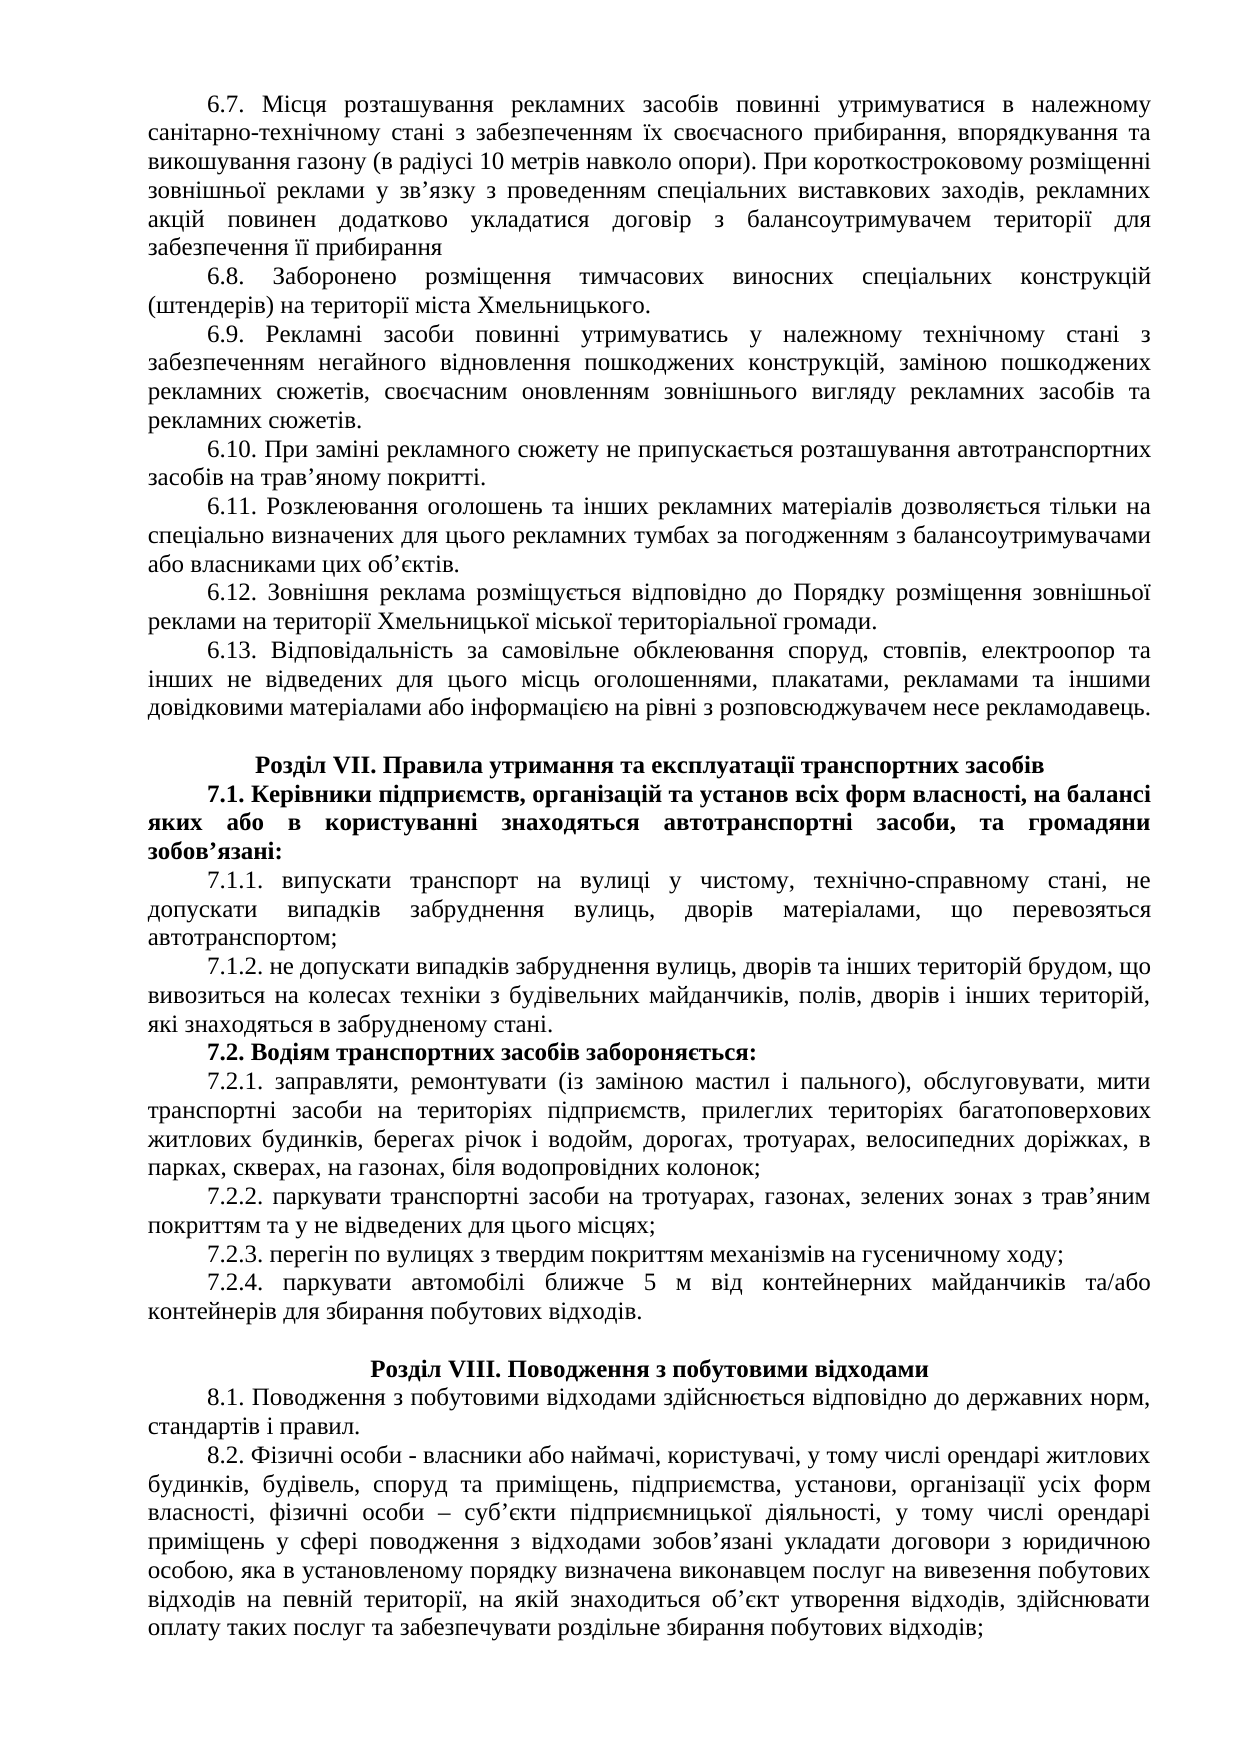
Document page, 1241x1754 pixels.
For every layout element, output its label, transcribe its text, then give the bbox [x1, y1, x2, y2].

text 6.11. Розклеювання оголошень та інших рекламних матеріалів дозволяється тільки на спеціально визначених для цього рекламних тумбах за погодженням з балансоутримувачами або власниками цих об’єктів. [148, 491, 1152, 577]
text Розділ VІII. Поводження з побутовими відходами [148, 1354, 1152, 1382]
text Розділ VІІ. Правила утримання та експлуатації транспортних засобів [148, 750, 1152, 779]
text 6.8. Заборонено розміщення тимчасових виносних спеціальних конструкцій (штендерів) на території міста Хмельницького. [148, 261, 1152, 319]
list 7.2.3. перегін по вулицях з твердим покриттям механізмів на гусеничному ходу; [207, 1239, 1152, 1267]
text 6.10. При заміні рекламного сюжету не припускається розташування автотранспортних засобів на трав’яному покритті. [148, 434, 1152, 491]
text 8.1. Поводження з побутовими відходами здійснюється відповідно до державних норм, стандартів і правил. [148, 1382, 1152, 1440]
list 7.1.2. не допускати випадків забруднення вулиць, дворів та інших територій брудом, що вивозиться на колесах техніки з будівельних майданчиків, полів, дворів і інших територій, які знаходяться в забрудненому стані. [148, 951, 1152, 1037]
text 6.13. Відповідальність за самовільне обклеювання споруд, стовпів, електроопор та інших не відведених для цього місць оголошеннями, плакатами, рекламами та іншими довідковими матеріалами або інформацією на рівні з розповсюджувачем несе рекламодавець. [148, 635, 1152, 721]
list 7.2.4. паркувати автомобілі ближче 5 м від контейнерних майданчиків та/або контейнерів для збирання побутових відходів. [148, 1267, 1152, 1325]
text 7.1.1. випускати транспорт на вулиці у чистому, технічно-справному стані, не допускати випадків забруднення вулиць, дворів матеріалами, що перевозяться автотранспортом; [148, 865, 1152, 951]
text 6.7. Місця розташування рекламних засобів повинні утримуватися в належному санітарно-технічному стані з забезпеченням їх своєчасного прибирання, впорядкування та викошування газону (в радіусі навколо опори). При короткостроковому розміщенні зовнішньої реклами у зв’язку з проведенням спеціальних виставкових заходів, рекламних акцій повинен додатково укладатися договір з балансоутримувачем території для забезпечення її прибирання [148, 89, 1152, 261]
text 7.2.1. заправляти, ремонтувати (із заміною мастил і пального), обслуговувати, мити транспортні засоби на територіях підприємств, прилеглих територіях багатоповерхових житлових будинків, берегах річок і водойм, дорогах, тротуарах, велосипедних доріжках, в парках, скверах, на газонах, біля водопровідних колонок; [148, 1066, 1152, 1181]
text 6.9. Рекламні засоби повинні утримуватись у належному технічному стані з забезпеченням негайного відновлення пошкоджених конструкцій, заміною пошкоджених рекламних сюжетів, своєчасним оновленням зовнішнього вигляду рекламних засобів та рекламних сюжетів. [148, 319, 1152, 434]
text 7.1. Керівники підприємств, організацій та установ всіх форм власності, на балансі яких або в користуванні знаходяться автотранспортні засоби, та громадяни зобов’язані: [148, 779, 1152, 865]
text 6.12. Зовнішня реклама розміщується відповідно до Порядку розміщення зовнішньої реклами на території Хмельницької міської територіальної громади. [148, 577, 1152, 635]
text 8.2. Фізичні особи - власники або наймачі, користувачі, у тому числі орендарі житлових будинків, будівель, споруд та приміщень, підприємства, установи, організації усіх форм власності, фізичні особи – суб’єкти підприємницької діяльності, у тому числі орендарі приміщень у сфері поводження з відходами зобов’язані укладати договори з юридичною особою, яка в установленому порядку визначена виконавцем послуг на вивезення побутових відходів на певній території, на якій знаходиться об’єкт утворення відходів, здійснювати оплату таких послуг та забезпечувати роздільне збирання побутових відходів; [148, 1440, 1152, 1641]
text 7.2.2. паркувати транспортні засоби на тротуарах, газонах, зелених зонах з трав’яним покриттям та у не відведених для цього місцях; [148, 1181, 1152, 1239]
text 7.2. Водіям транспортних засобів забороняється: [148, 1037, 1152, 1066]
